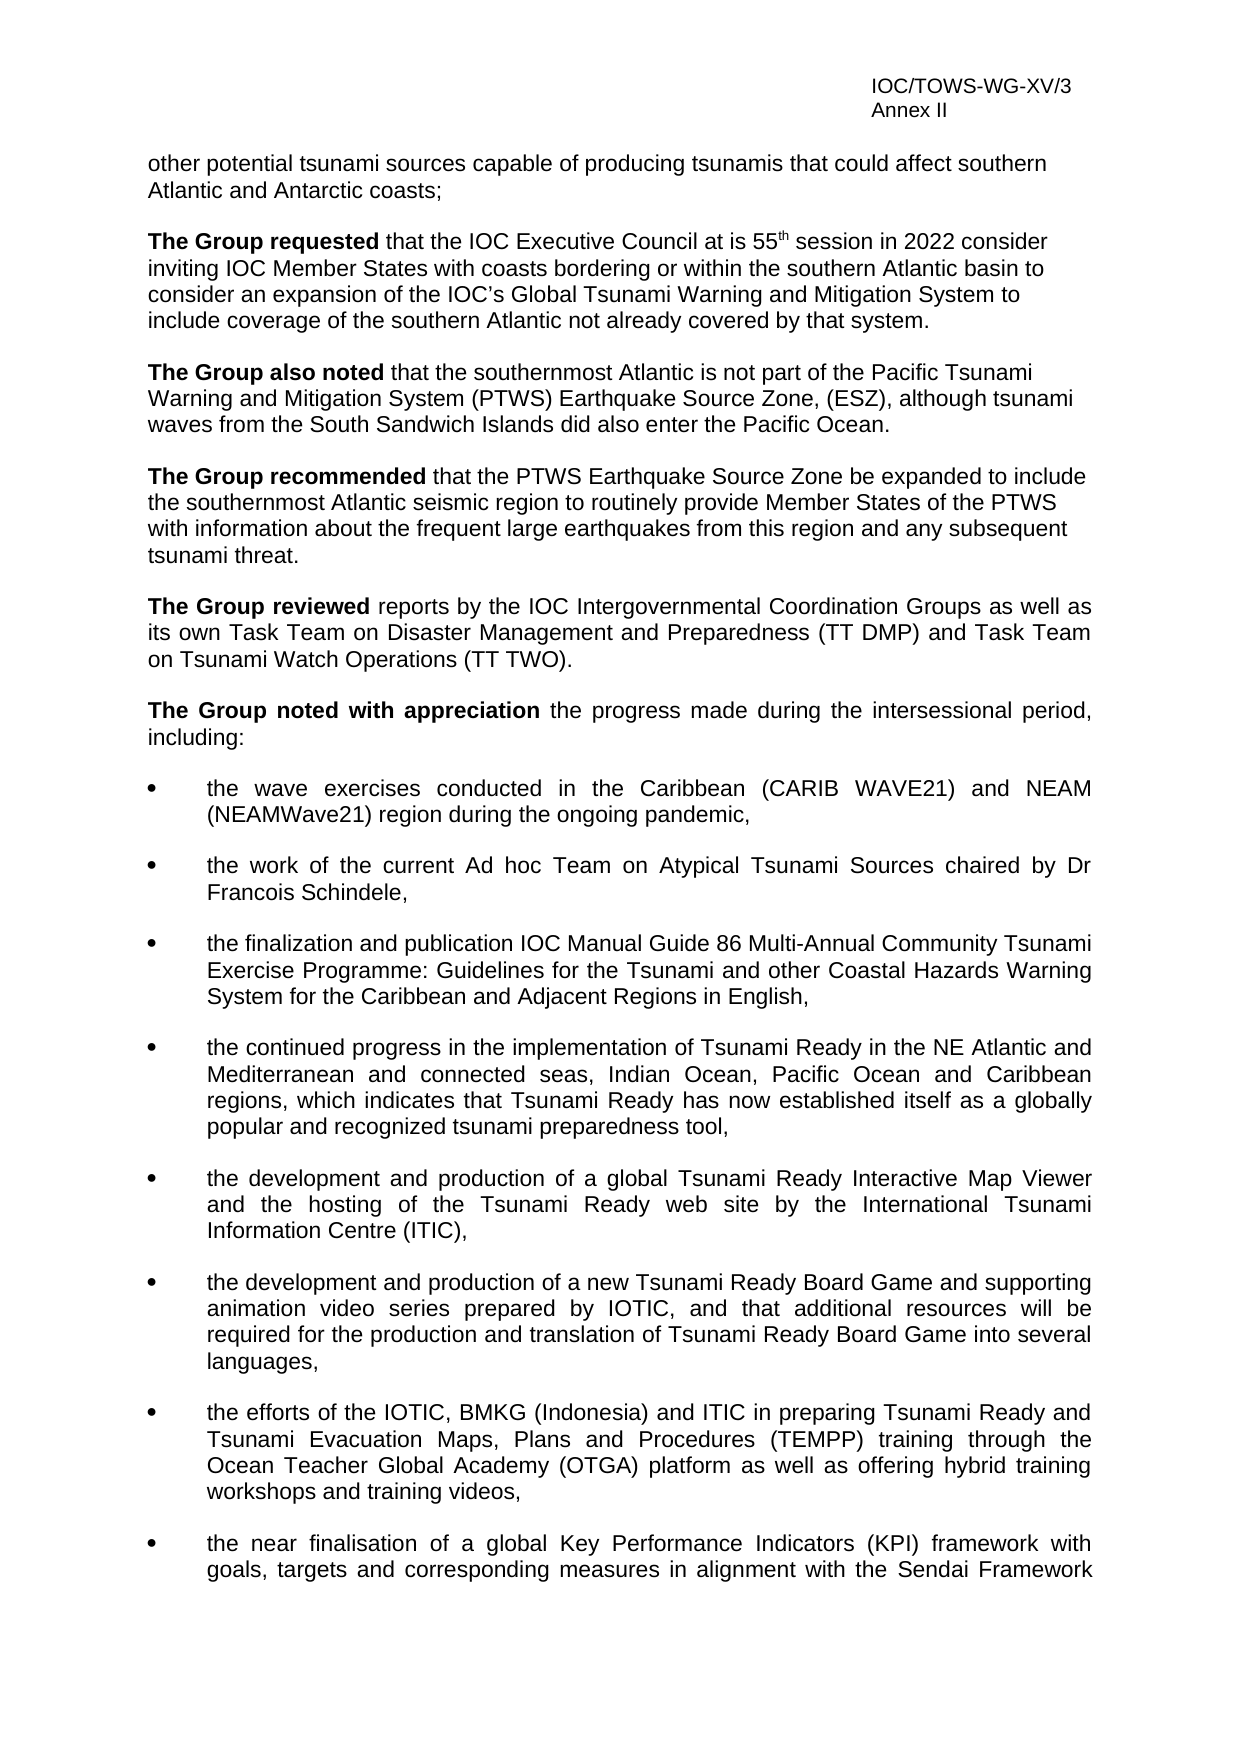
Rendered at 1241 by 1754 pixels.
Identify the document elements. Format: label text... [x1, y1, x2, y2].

list the efforts of the IOTIC, BMKG (Indonesia) and ITIC in preparing Tsunami Ready and Tsunami Evacuation Maps, Plans and Procedures (TEMPP) training through the Ocean Teacher Global Academy (OTGA) platform as well as offering hybrid training workshops and training videos, [148, 1399, 1093, 1504]
list the wave exercises conducted in the Caribbean (CARIB WAVE21) and NEAM (NEAMWave21) region during the ongoing pandemic, [148, 775, 1093, 827]
text The Group requested that the IOC Executive Council at is 55th session in 2022 consider inviting IOC Member States with coasts bordering or within the southern Atlantic basin to consider an expansion of the IOC’s Global Tsunami Warning and Mitigation System to include coverage of the southern Atlantic not already covered by that system. [148, 228, 1093, 333]
text The Group recommended that the PTWS Earthquake Source Zone be expanded to include the southernmost Atlantic seismic region to routinely provide Member States of the PTWS with information about the frequent large earthquakes from this region and any subsequent tsunami threat. [148, 463, 1093, 568]
list the finalization and publication IOC Manual Guide 86 Multi-Annual Community Tsunami Exercise Programme: Guidelines for the Tsunami and other Coastal Hazards Warning System for the Caribbean and Adjacent Regions in English, [148, 930, 1093, 1009]
text The Group also noted that the southernmost Atlantic is not part of the Pacific Tsunami Warning and Mitigation System (PTWS) Earthquake Source Zone, (ESZ), although tsunami waves from the South Sandwich Islands did also enter the Pacific Ocean. [148, 358, 1093, 438]
list the development and production of a global Tsunami Ready Interactive Map Viewer and the hosting of the Tsunami Ready web site by the International Tsunami Information Centre (ITIC), [148, 1165, 1093, 1244]
list the development and production of a new Tsunami Ready Board Game and supporting animation video series prepared by IOTIC, and that additional resources will be required for the production and translation of Tsunami Ready Board Game into several languages, [148, 1269, 1093, 1374]
text The Group reviewed reports by the IOC Intergovernmental Coordination Groups as well as its own Task Team on Disaster Management and Preparedness (TT DMP) and Task Team on Tsunami Watch Operations (TT TWO). [148, 593, 1093, 672]
text The Group noted with appreciation the progress made during the intersessional period, including: [148, 697, 1093, 750]
list the work of the current Ad hoc Team on Atypical Tsunami Sources chaired by Dr Francois Schindele, [148, 852, 1093, 905]
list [148, 1529, 1093, 1582]
list the continued progress in the implementation of Tsunami Ready in the NE Atlantic and Mediterranean and connected seas, Indian Ocean, Pacific Ocean and Caribbean regions, which indicates that Tsunami Ready has now established itself as a globally popular and recognized tsunami preparedness tool, [148, 1034, 1093, 1140]
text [148, 150, 1093, 203]
